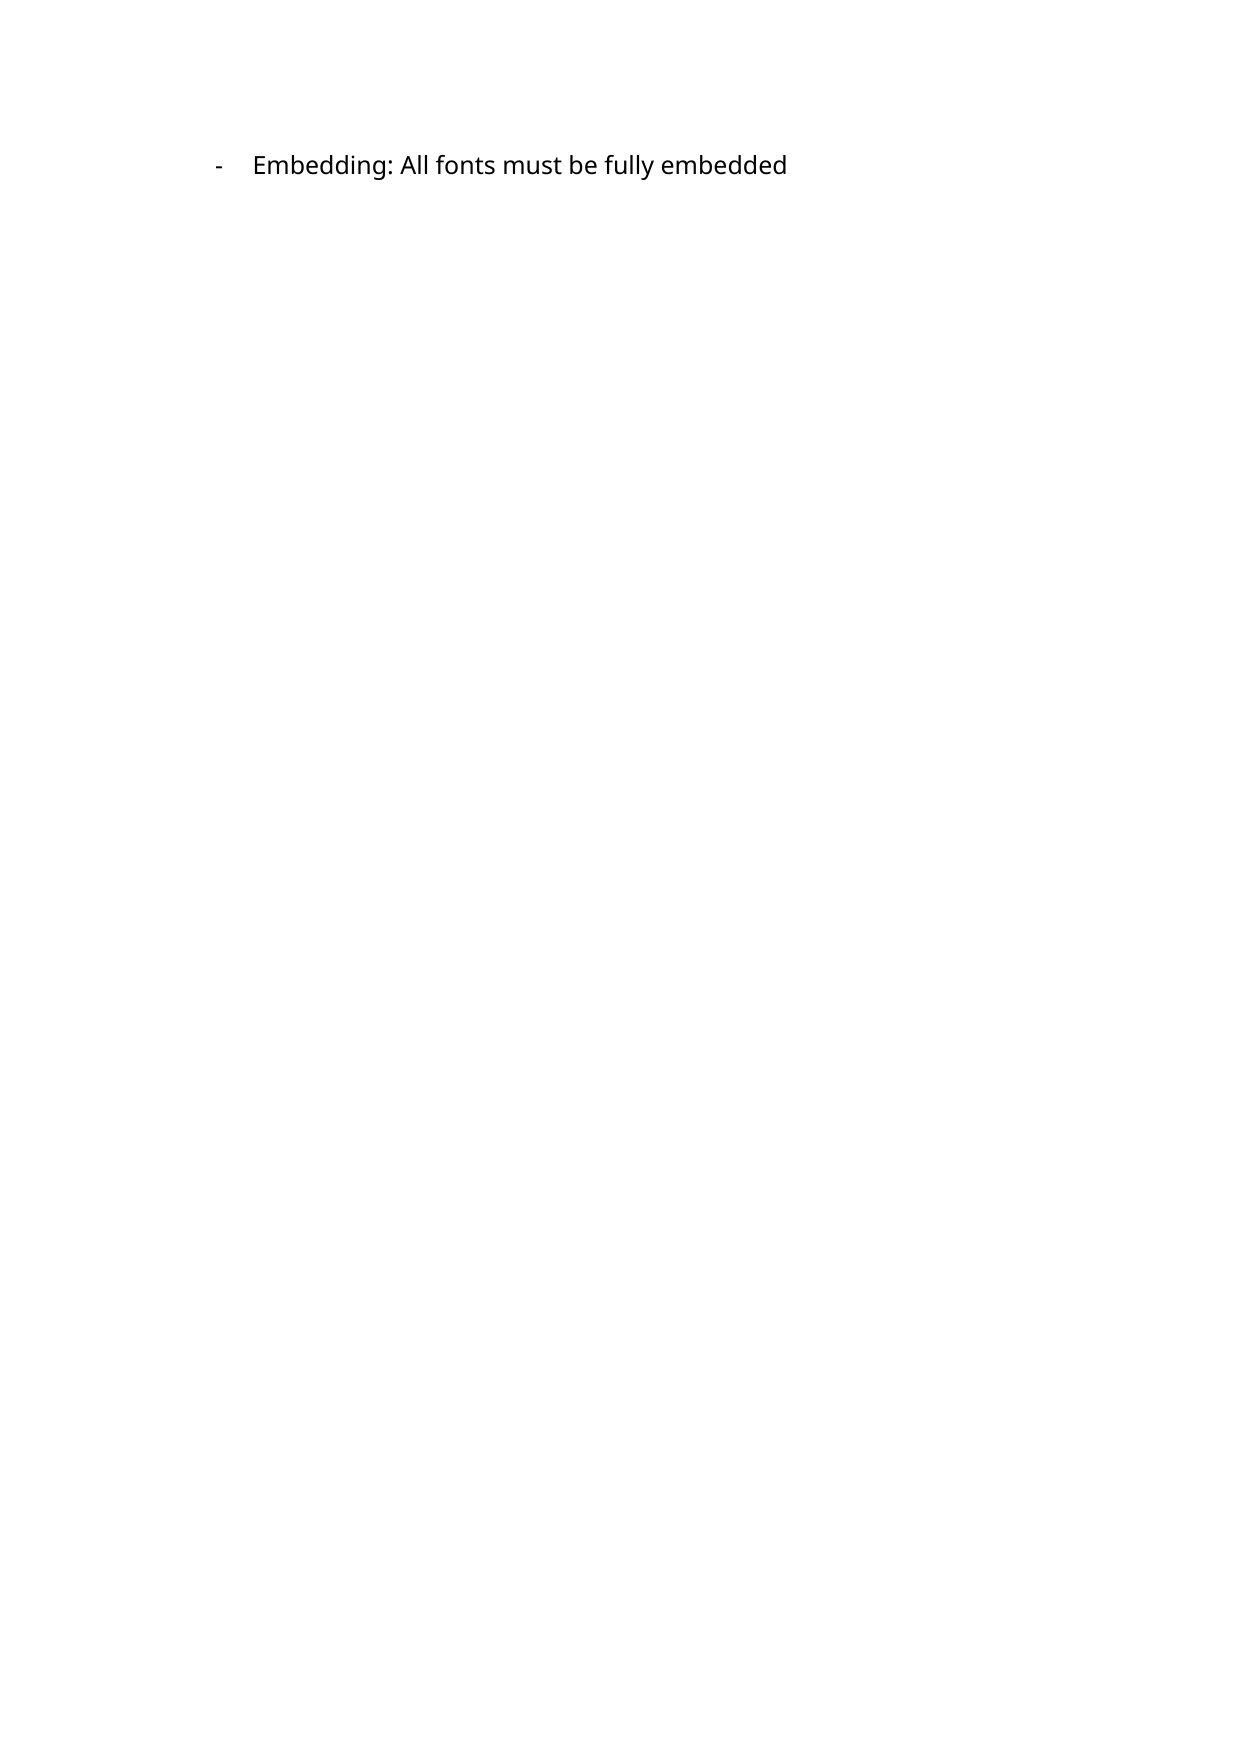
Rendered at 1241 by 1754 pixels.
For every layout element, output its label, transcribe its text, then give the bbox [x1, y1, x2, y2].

list Embedding: All fonts must be fully embedded [215, 148, 1063, 182]
